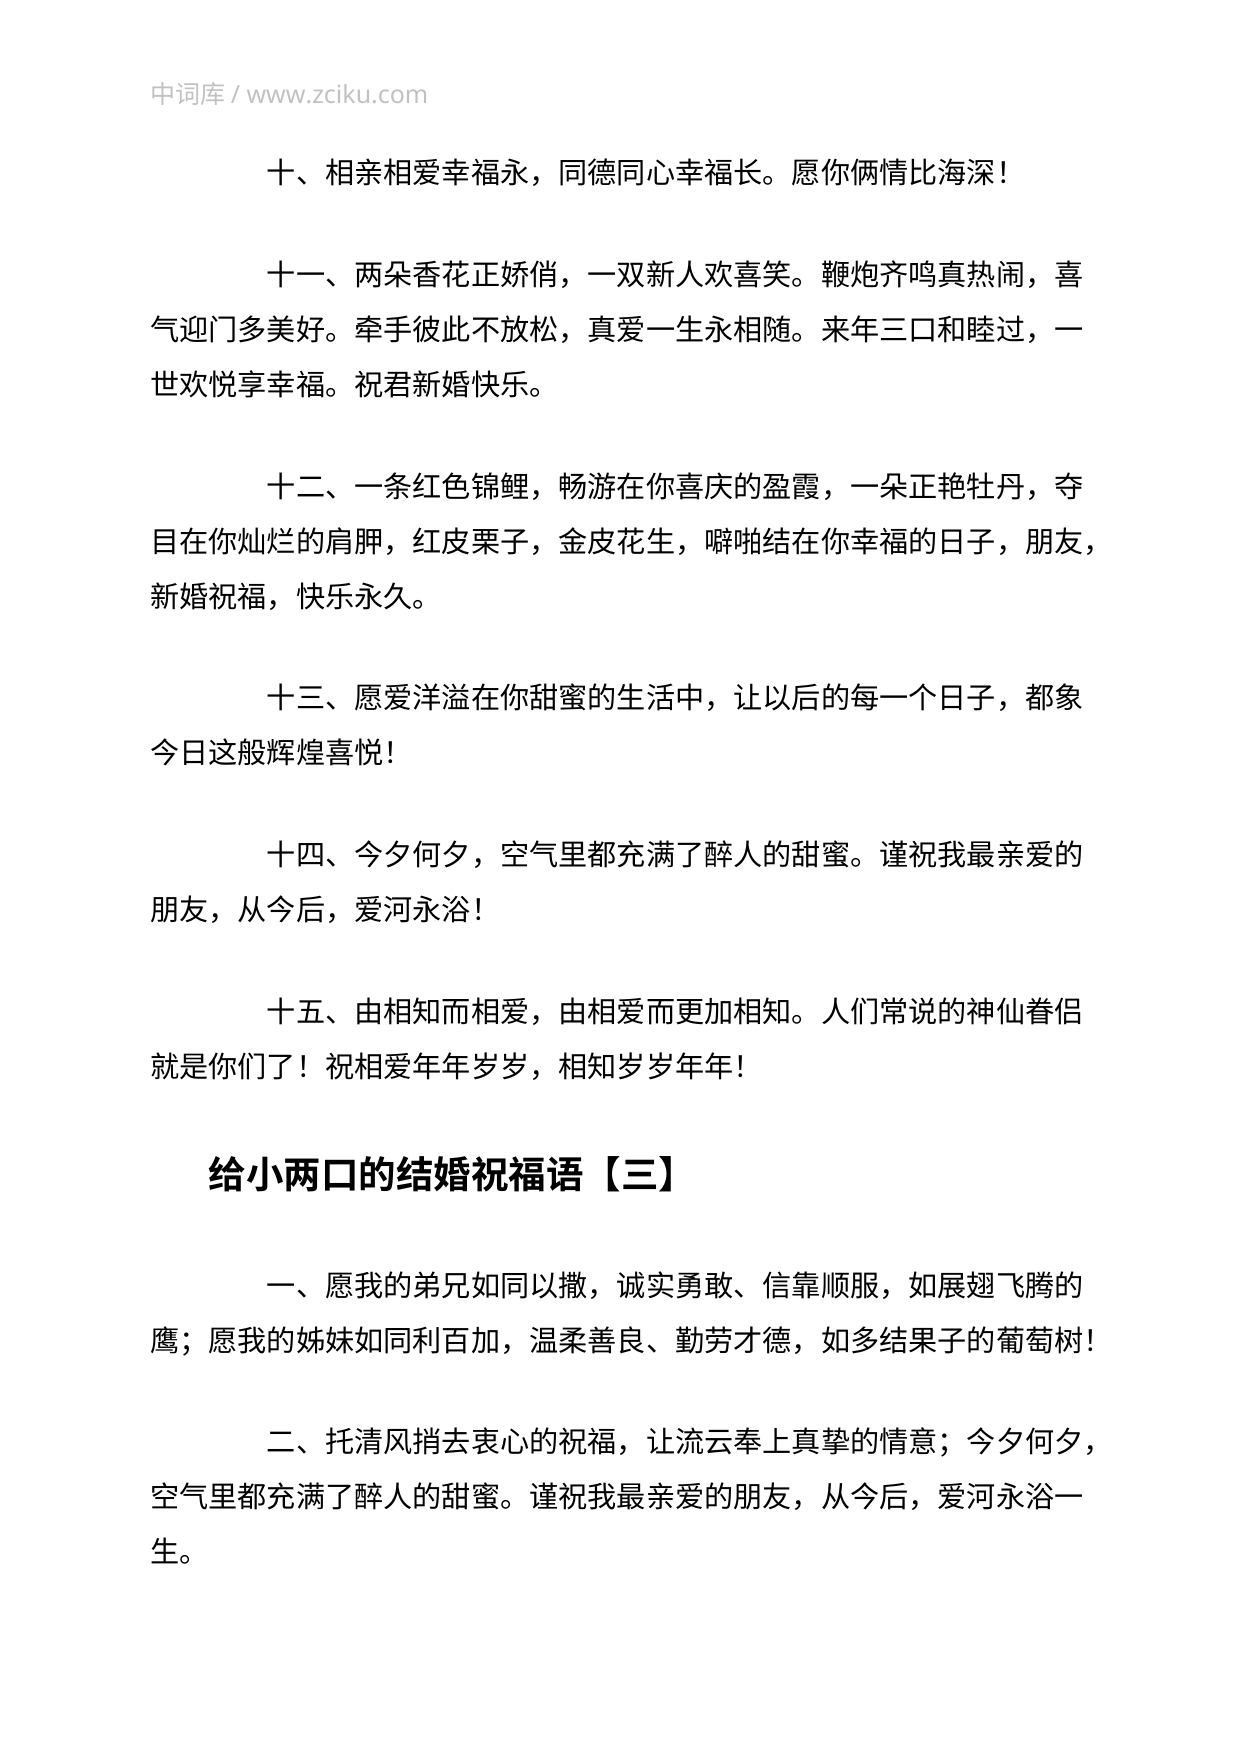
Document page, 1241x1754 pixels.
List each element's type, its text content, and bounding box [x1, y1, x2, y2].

text 十三、愿爱洋溢在你甜蜜的生活中，让以后的每一个日子，都象今日这般辉煌喜悦！ [150, 675, 1090, 772]
text 十四、今夕何夕，空气里都充满了醉人的甜蜜。谨祝我最亲爱的朋友，从今后，爱河永浴！ [150, 832, 1090, 929]
text 十一、两朵香花正娇俏，一双新人欢喜笑。鞭炮齐鸣真热闹，喜气迎门多美好。牵手彼此不放松，真爱一生永相随。来年三口和睦过，一世欢悦享幸福。祝君新婚快乐。 [150, 252, 1090, 404]
text 十、相亲相爱幸福永，同德同心幸福长。愿你俩情比海深！ [150, 150, 1090, 192]
text 十二、一条红色锦鲤，畅游在你喜庆的盈霞，一朵正艳牡丹，夺目在你灿烂的肩胛，红皮栗子，金皮花生，噼啪结在你幸福的日子，朋友，新婚祝福，快乐永久。 [150, 463, 1090, 615]
text 给小两口的结婚祝福语【三】 [150, 1145, 1090, 1199]
text 二、托清风捎去衷心的祝福，让流云奉上真挚的情意；今夕何夕，空气里都充满了醉人的甜蜜。谨祝我最亲爱的朋友，从今后，爱河永浴一生。 [150, 1419, 1090, 1571]
text 一、愿我的弟兄如同以撒，诚实勇敢、信靠顺服，如展翅飞腾的鹰；愿我的姊妹如同利百加，温柔善良、勤劳才德，如多结果子的葡萄树！ [150, 1262, 1090, 1359]
text 十五、由相知而相爱，由相爱而更加相知。人们常说的神仙眷侣就是你们了！祝相爱年年岁岁，相知岁岁年年！ [150, 988, 1090, 1085]
